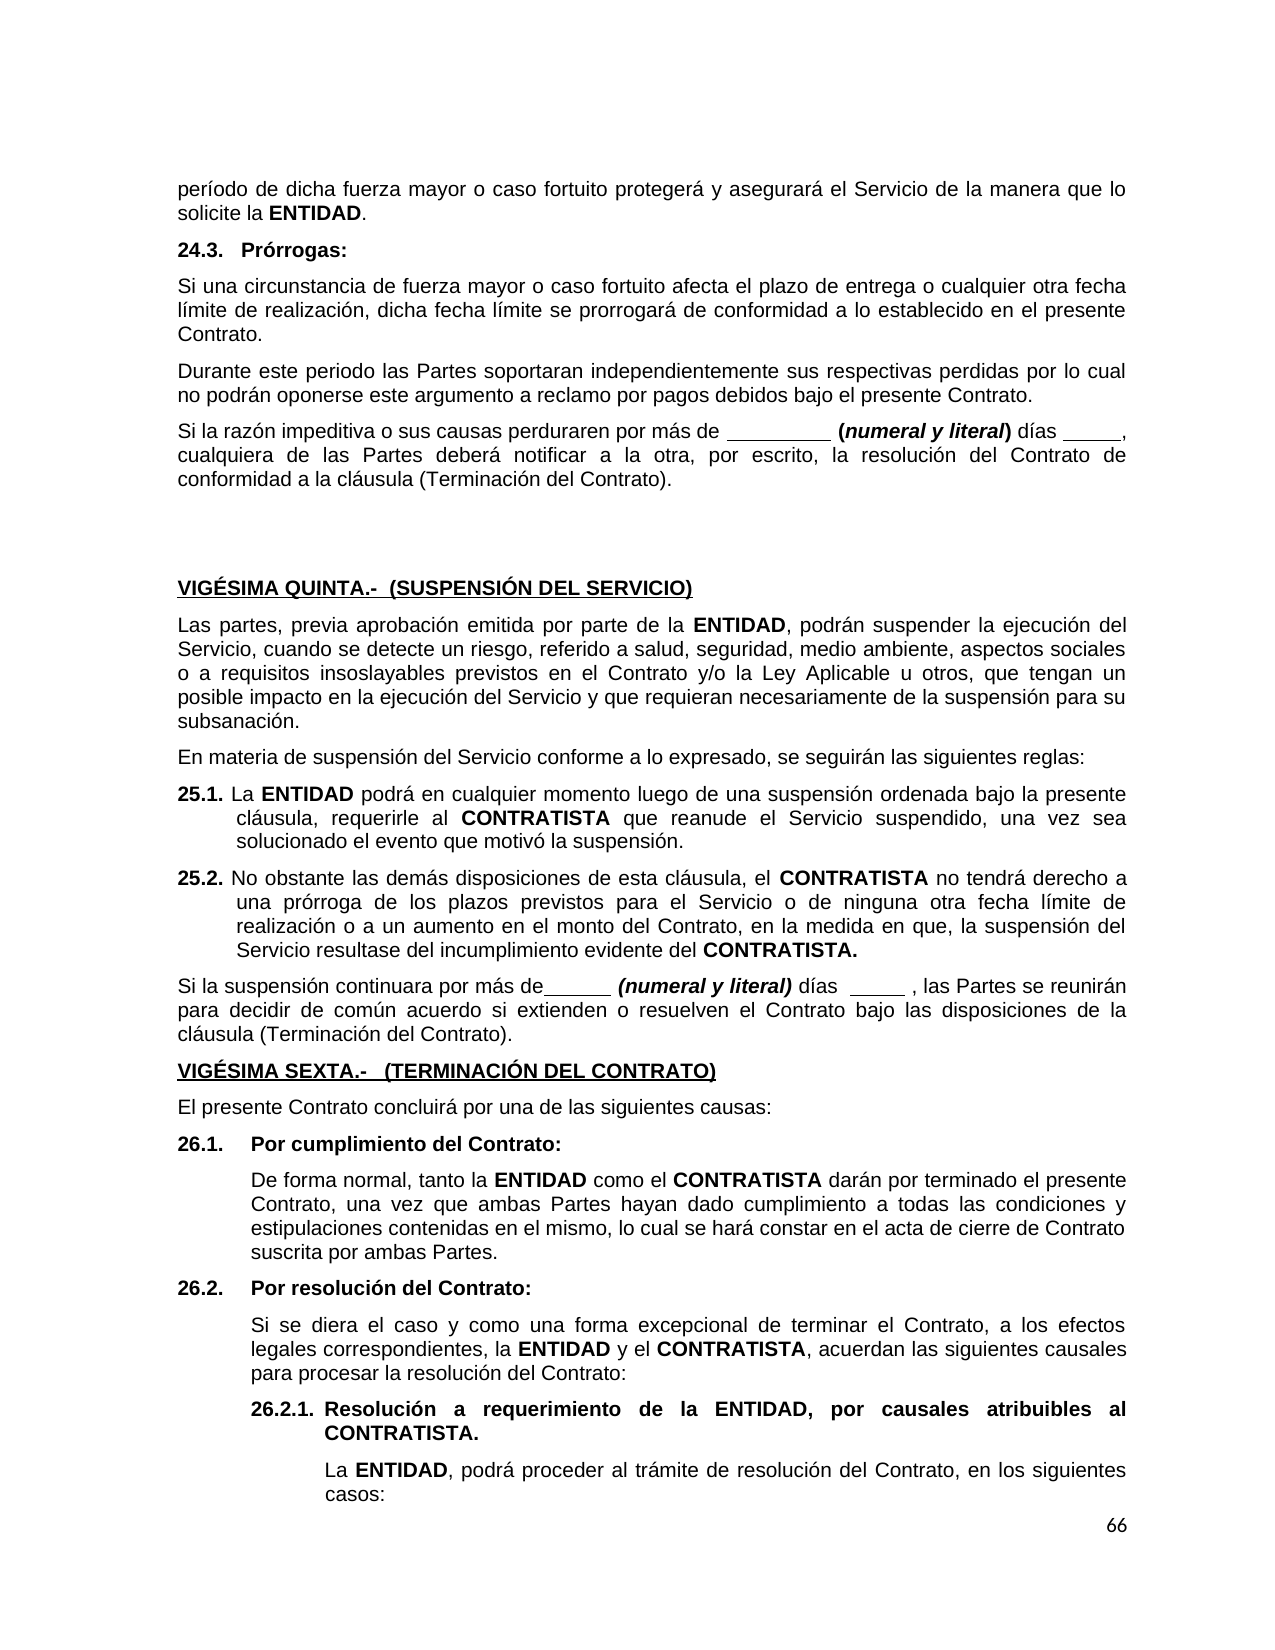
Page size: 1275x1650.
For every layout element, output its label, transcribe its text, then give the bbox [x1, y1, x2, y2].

text 24.3. Prórrogas: [177, 238, 1127, 262]
text 25.1. La ENTIDAD podrá en cualquier momento luego de una suspensión ordenada bajo la presente cláusula, requerirle al CONTRATISTA que reanude el Servicio suspendido, una vez sea solucionado el evento que motivó la suspensión. [177, 781, 1127, 853]
text VIGÉSIMA QUINTA.- (SUSPENSIÓN DEL SERVICIO) [177, 576, 1127, 600]
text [177, 177, 1127, 225]
text 26.2.1. Resolución a requerimiento de la ENTIDAD, por causales atribuibles al CONTRATISTA. [251, 1397, 1127, 1445]
text Las partes, previa aprobación emitida por parte de la ENTIDAD, podrán suspender la ejecución del Servicio, cuando se detecte un riesgo, referido a salud, seguridad, medio ambiente, aspectos sociales o a requisitos insoslayables previstos en el Contrato y/o la Ley Aplicable u otros, que tengan un posible impacto en la ejecución del Servicio y que requieran necesariamente de la suspensión para su subsanación. [177, 613, 1127, 732]
text Si la suspensión continuara por más de (numeral y literal) días , las Partes se reunirán para decidir de común acuerdo si extienden o resuelven el Contrato bajo las disposiciones de la cláusula (Terminación del Contrato). [177, 974, 1127, 1046]
text 25.2. No obstante las demás disposiciones de esta cláusula, el CONTRATISTA no tendrá derecho a una prórroga de los plazos previstos para el Servicio o de ninguna otra fecha límite de realización o a un aumento en el monto del Contrato, en la medida en que, la suspensión del Servicio resultase del incumplimiento evidente del CONTRATISTA. [177, 866, 1127, 962]
text En materia de suspensión del Servicio conforme a lo expresado, se seguirán las siguientes reglas: [177, 745, 1127, 769]
text Si la razón impeditiva o sus causas perduraren por más de (numeral y literal) días , cualquiera de las Partes deberá notificar a la otra, por escrito, la resolución del Contrato de conformidad a la cláusula (Terminación del Contrato). [177, 419, 1127, 491]
text Si una circunstancia de fuerza mayor o caso fortuito afecta el plazo de entrega o cualquier otra fecha límite de realización, dicha fecha límite se prorrogará de conformidad a lo establecido en el presente Contrato. [177, 274, 1127, 346]
text El presente Contrato concluirá por una de las siguientes causas: [177, 1095, 1127, 1119]
text Durante este periodo las Partes soportaran independientemente sus respectivas perdidas por lo cual no podrán oponerse este argumento a reclamo por pagos debidos bajo el presente Contrato. [177, 358, 1127, 406]
text 26.1. Por cumplimiento del Contrato: [177, 1131, 1127, 1155]
text 26.2. Por resolución del Contrato: [177, 1276, 1127, 1300]
text De forma normal, tanto la ENTIDAD como el CONTRATISTA darán por terminado el presente Contrato, una vez que ambas Partes hayan dado cumplimiento a todas las condiciones y estipulaciones contenidas en el mismo, lo cual se hará constar en el acta de cierre de Contrato suscrita por ambas Partes. [251, 1168, 1127, 1264]
text Si se diera el caso y como una forma excepcional de terminar el Contrato, a los efectos legales correspondientes, la ENTIDAD y el CONTRATISTA, acuerdan las siguientes causales para procesar la resolución del Contrato: [251, 1313, 1127, 1384]
text VIGÉSIMA SEXTA.- (TERMINACIÓN DEL CONTRATO) [177, 1058, 1127, 1082]
text La ENTIDAD, podrá proceder al trámite de resolución del Contrato, en los siguientes casos: [324, 1457, 1127, 1505]
